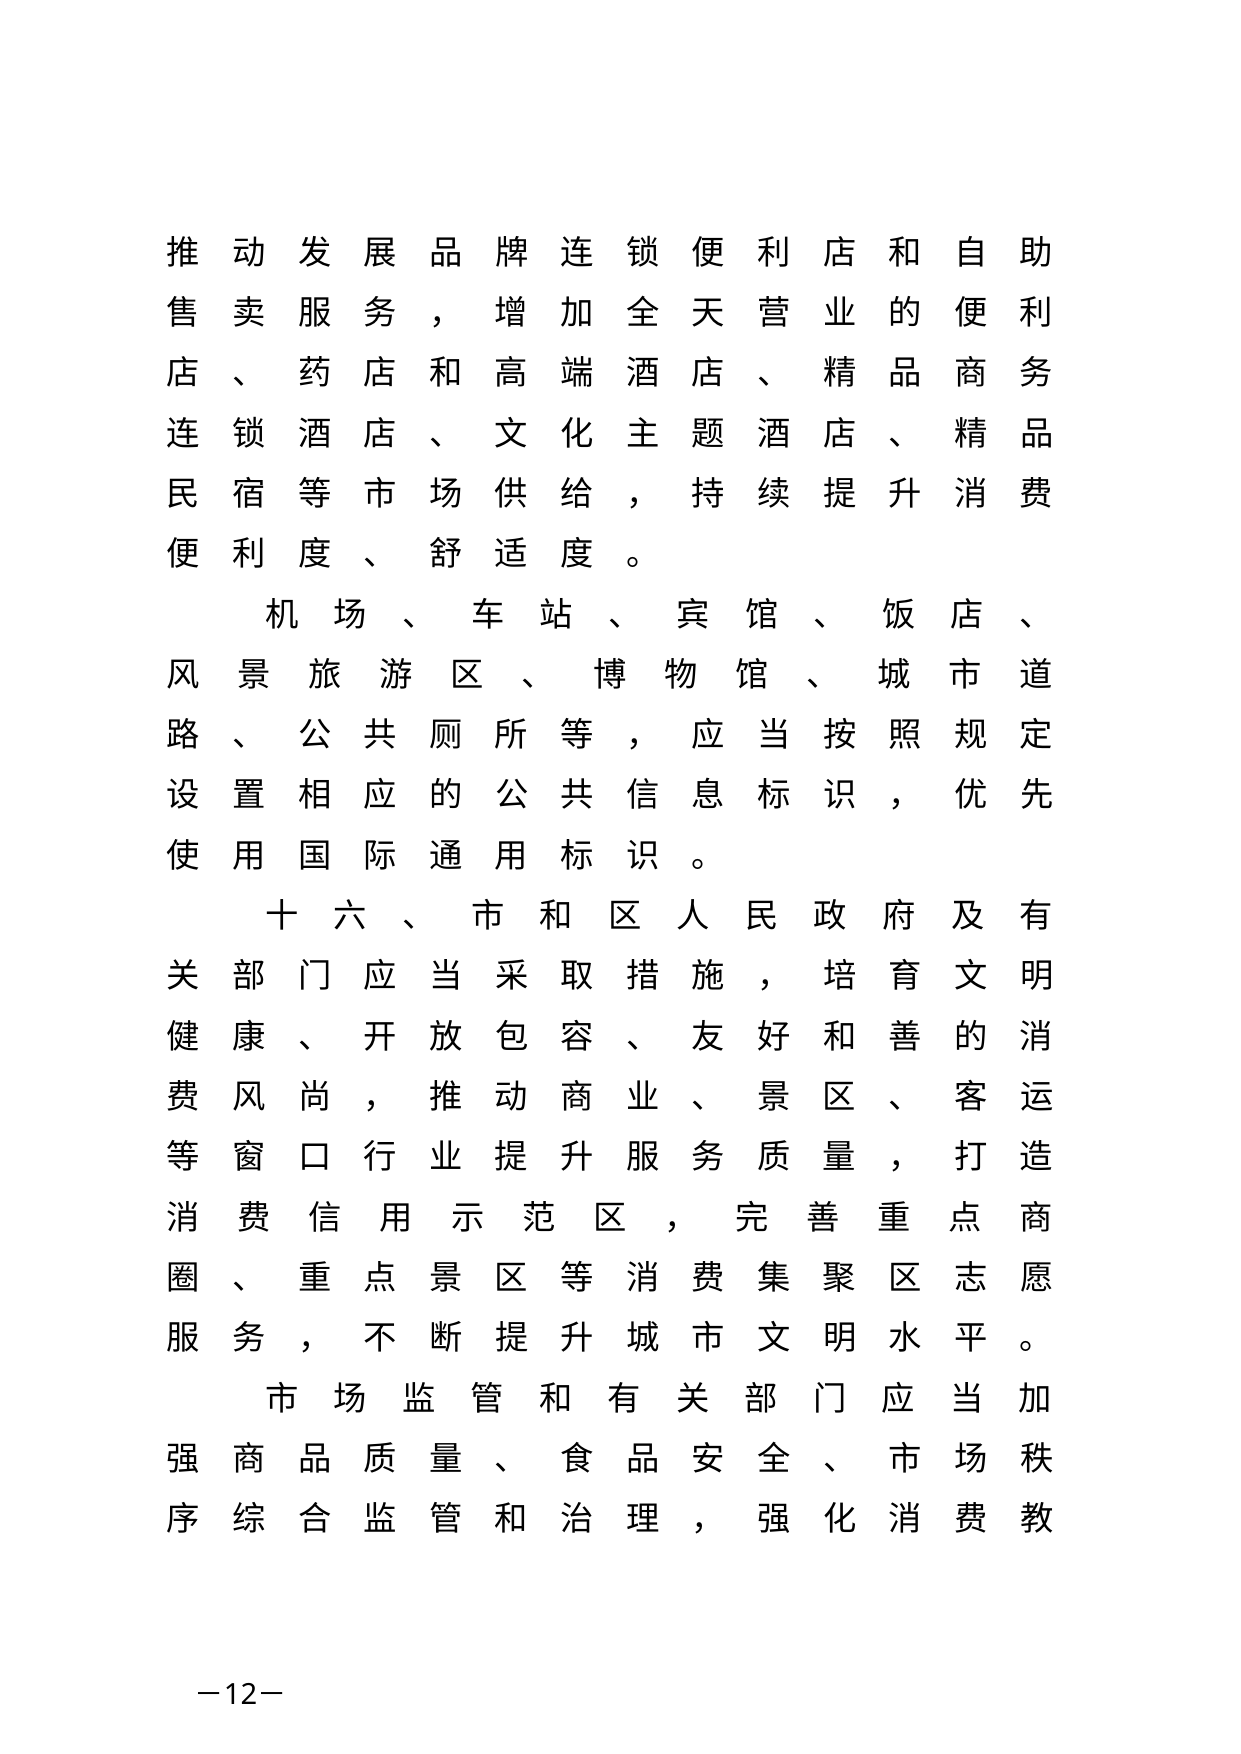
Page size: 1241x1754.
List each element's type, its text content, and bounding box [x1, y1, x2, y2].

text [167, 1365, 1085, 1546]
text 十六、市和区人民政府及有关部门应当采取措施，培育文明健康、开放包容、友好和善的消费风尚，推动商业、景区、客运等窗口行业提升服务质量，打造消费信用示范区，完善重点商圈、重点景区等消费集聚区志愿服务，不断提升城市文明水平。 [167, 883, 1085, 1365]
text 机场、车站、宾馆、饭店、风景旅游区、博物馆、城市道路、公共厕所等，应当按照规定设置相应的公共信息标识，优先使用国际通用标识。 [167, 581, 1085, 883]
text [167, 219, 1085, 581]
